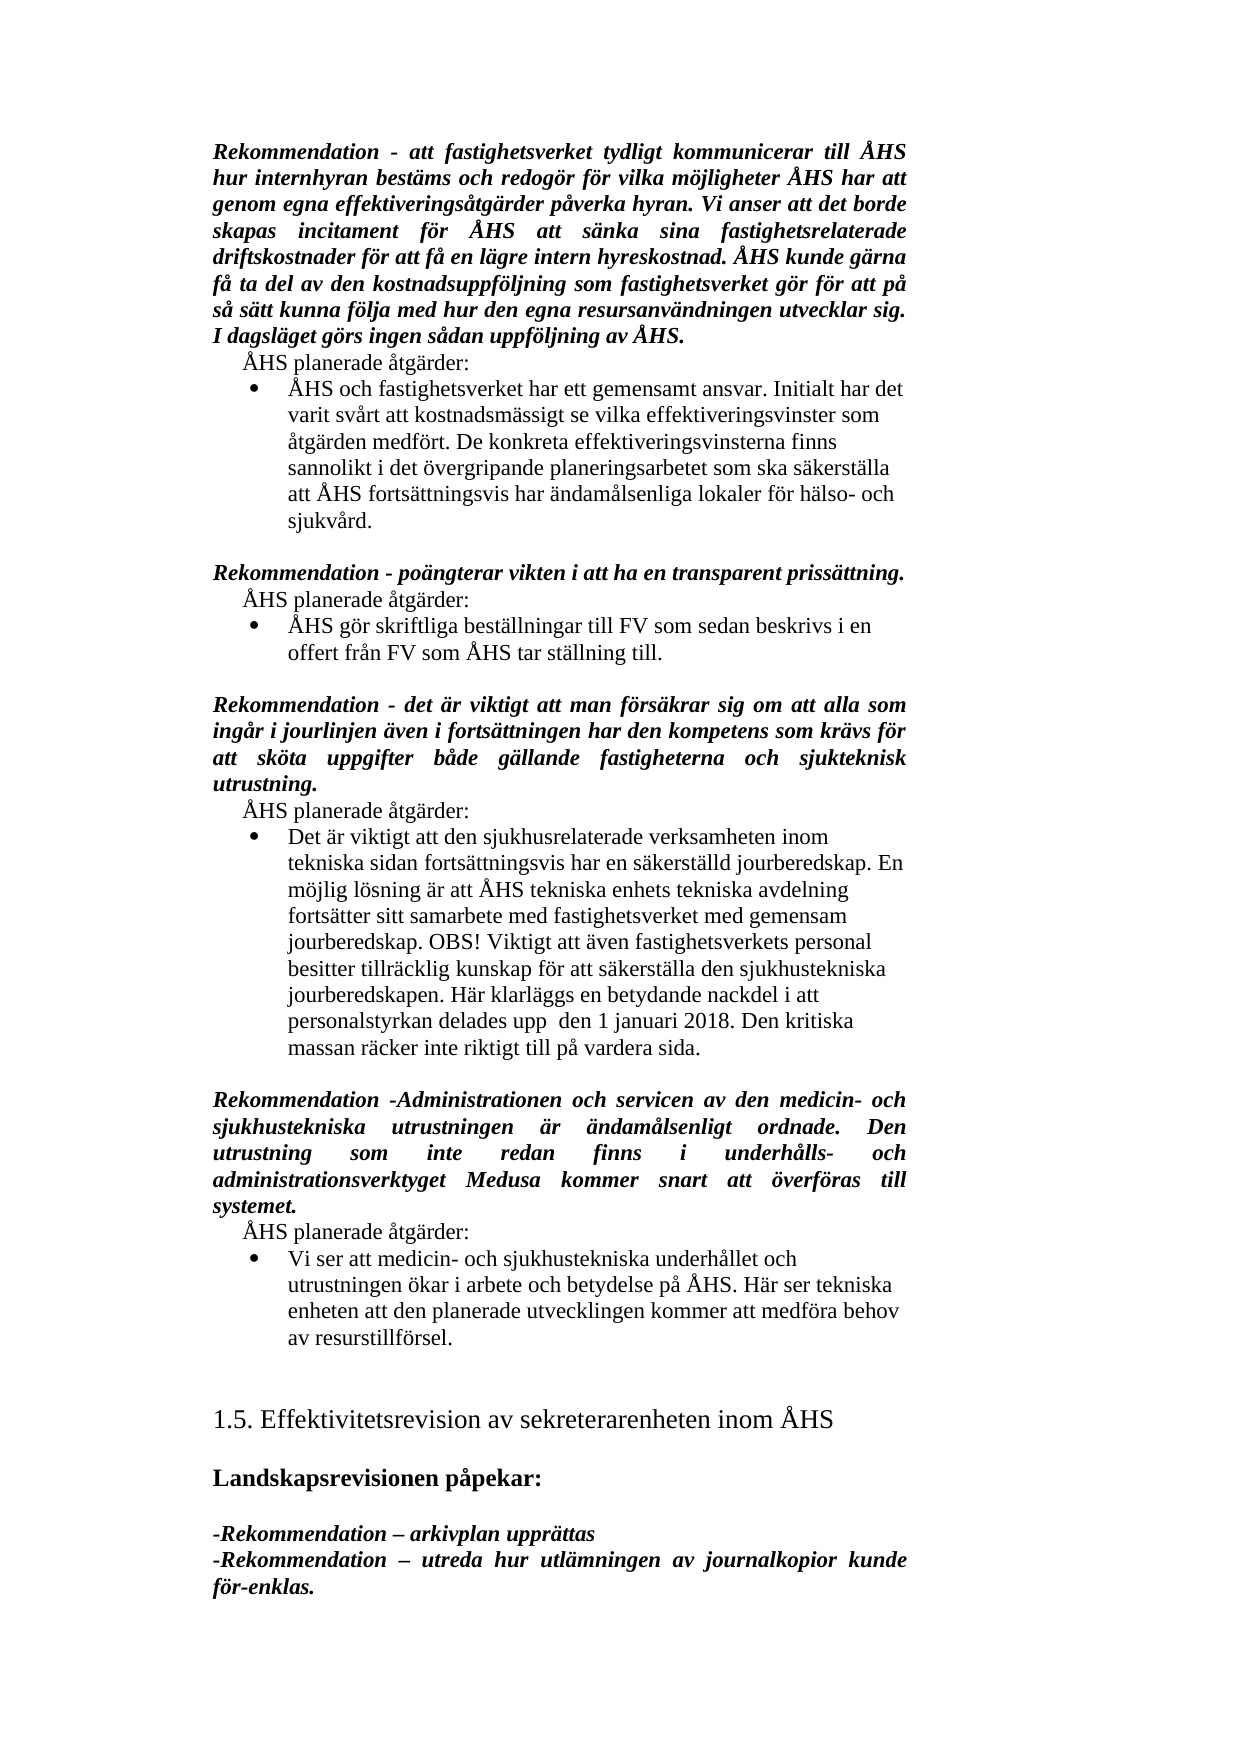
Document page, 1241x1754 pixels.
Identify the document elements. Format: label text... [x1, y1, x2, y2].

text -Rekommendation – utreda hur utlämningen av journalkopior kunde för-enklas. [213, 1547, 909, 1599]
text Rekommendation - att fastighetsverket tydligt kommunicerar till ÅHS hur internhyran bestäms och redogör för vilka möjligheter ÅHS har att genom egna effektiveringsåtgärder påverka hyran. Vi anser att det borde skapas incitament för ÅHS att sänka sina fastighetsrelaterade driftskostnader för att få en lägre intern hyreskostnad. ÅHS kunde gärna få ta del av den kostnadsuppföljning som fastighetsverket gör för att på så sätt kunna följa med hur den egna resursanvändningen utvecklar sig. I dagsläget görs ingen sådan uppföljning av ÅHS. [213, 138, 909, 349]
text ÅHS planerade åtgärder: [213, 797, 909, 823]
text ÅHS planerade åtgärder: [213, 1218, 909, 1245]
text 1.5. Effektivitetsrevision av sekreterarenheten inom ÅHS [213, 1403, 909, 1434]
text Rekommendation -Administrationen och servicen av den medicin- och sjukhustekniska utrustningen är ändamålsenligt ordnade. Den utrustning som inte redan finns i underhålls- och administrationsverktyget Medusa kommer snart att överföras till systemet. [213, 1087, 909, 1218]
list Det är viktigt att den sjukhusrelaterade verksamheten inom tekniska sidan fortsättningsvis har en säkerställd jourberedskap. En möjlig lösning är att ÅHS tekniska enhets tekniska avdelning fortsätter sitt samarbete med fastighetsverket med gemensam jourberedskap. OBS! Viktigt att även fastighetsverkets personal besitter tillräcklig kunskap för att säkerställa den sjukhustekniska jourberedskapen. Här klarläggs en betydande nackdel i att personalstyrkan delades upp den 1 januari 2018. Den kritiska massan räcker inte riktigt till på vardera sida. [250, 823, 909, 1060]
text -Rekommendation – arkivplan upprättas [213, 1520, 909, 1547]
text Landskapsrevisionen påpekar: [213, 1463, 909, 1491]
text Rekommendation - poängterar vikten i att ha en transparent prissättning. [213, 559, 909, 586]
text Rekommendation - det är viktigt att man försäkrar sig om att alla som ingår i jourlinjen även i fortsättningen har den kompetens som krävs för att sköta uppgifter både gällande fastigheterna och sjukteknisk utrustning. [213, 691, 909, 797]
text ÅHS planerade åtgärder: [213, 586, 909, 612]
list ÅHS gör skriftliga beställningar till FV som sedan beskrivs i en offert från FV som ÅHS tar ställning till. [250, 612, 909, 665]
text ÅHS planerade åtgärder: [213, 349, 909, 375]
list Vi ser att medicin- och sjukhustekniska underhållet och utrustningen ökar i arbete och betydelse på ÅHS. Här ser tekniska enheten att den planerade utvecklingen kommer att medföra behov av resurstillförsel. [250, 1245, 909, 1350]
list ÅHS och fastighetsverket har ett gemensamt ansvar. Initialt har det varit svårt att kostnadsmässigt se vilka effektiveringsvinster som åtgärden medfört. De konkreta effektiveringsvinsterna finns sannolikt i det övergripande planeringsarbetet som ska säkerställa att ÅHS fortsättningsvis har ändamålsenliga lokaler för hälso- och sjukvård. [250, 375, 909, 533]
